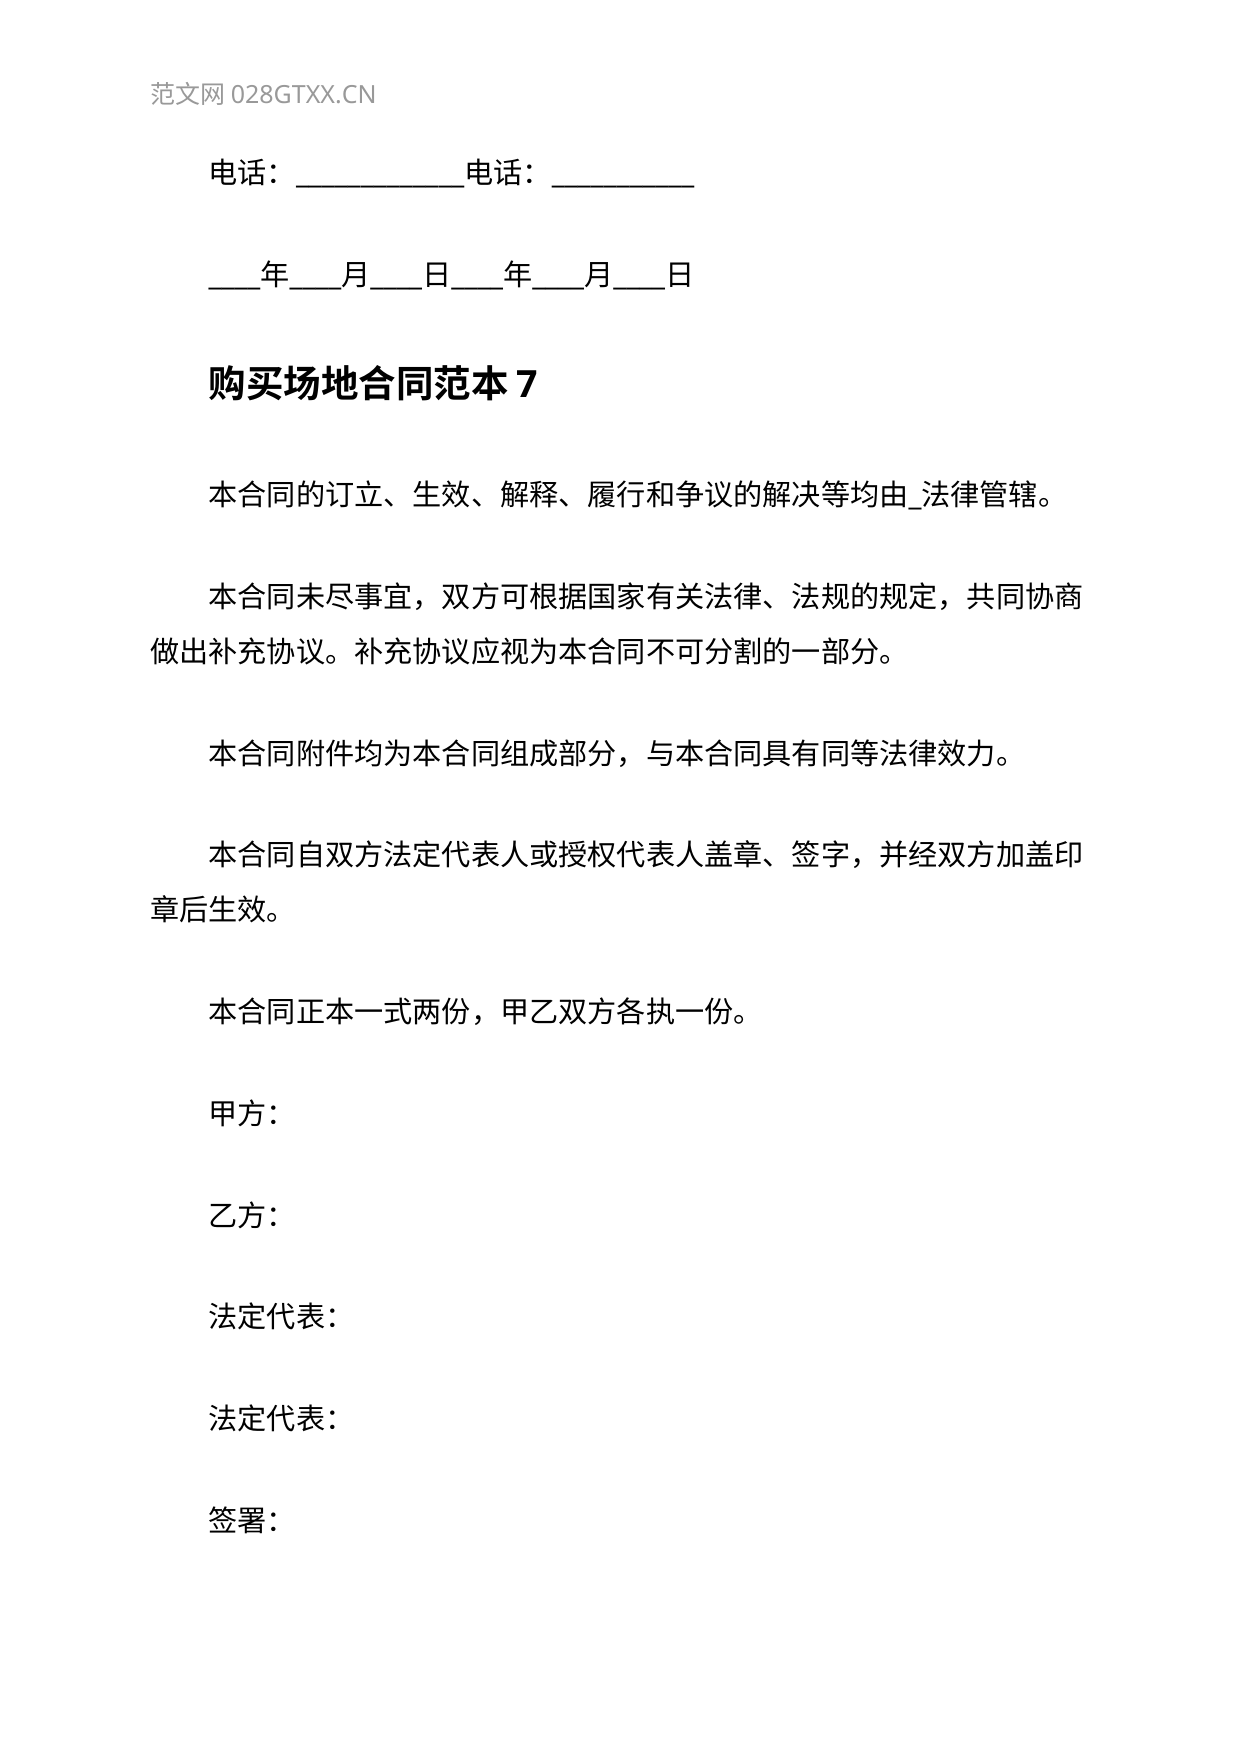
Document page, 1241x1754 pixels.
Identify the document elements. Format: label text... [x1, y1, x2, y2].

text 本合同正本一式两份，甲乙双方各执一份。 [150, 989, 1090, 1031]
text 本合同附件均为本合同组成部分，与本合同具有同等法律效力。 [150, 730, 1090, 772]
text 签署： [150, 1497, 1090, 1540]
text ____年____月____日____年____月____日 [150, 252, 1090, 294]
text 法定代表： [150, 1396, 1090, 1438]
text 购买场地合同范本7 [150, 354, 1090, 408]
text 本合同的订立、生效、解释、履行和争议的解决等均由_法律管辖。 [150, 472, 1090, 514]
text 法定代表： [150, 1294, 1090, 1336]
text 乙方： [150, 1192, 1090, 1234]
text 本合同未尽事宜，双方可根据国家有关法律、法规的规定，共同协商做出补充协议。补充协议应视为本合同不可分割的一部分。 [150, 573, 1090, 671]
text 甲方： [150, 1090, 1090, 1133]
text 本合同自双方法定代表人或授权代表人盖章、签字，并经双方加盖印章后生效。 [150, 832, 1090, 929]
text 电话：_____________电话：___________ [150, 150, 1090, 192]
